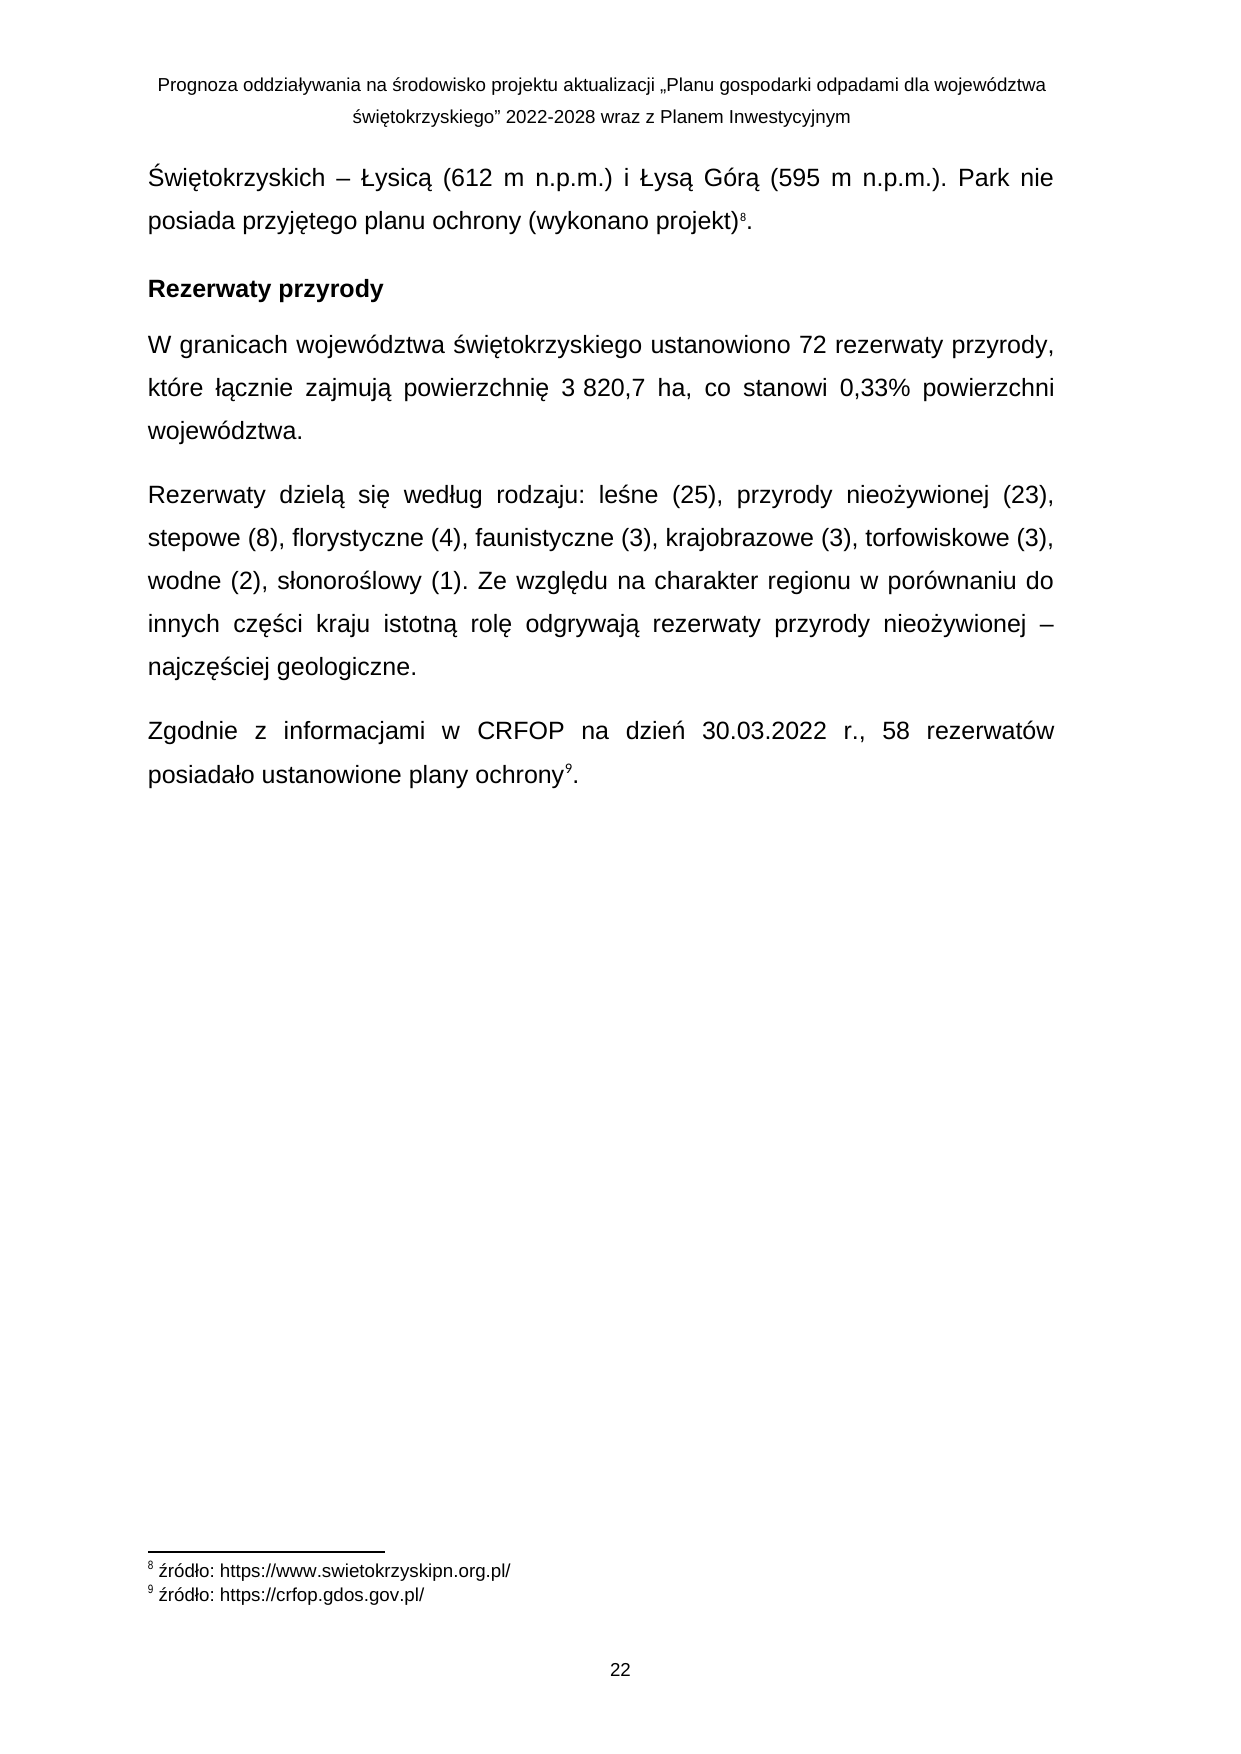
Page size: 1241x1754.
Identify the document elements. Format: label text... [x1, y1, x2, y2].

text Rezerwaty dzielą się według rodzaju: leśne (25), przyrody nieożywionej (23), stepowe (8), florystyczne (4), faunistyczne (3), krajobrazowe (3), torfowiskowe (3), wodne (2), słonoroślowy (1). Ze względu na charakter regionu w porównaniu do innych części kraju istotną rolę odgrywają rezerwaty przyrody nieożywionej – najczęściej geologiczne. [148, 480, 1055, 681]
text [148, 163, 1055, 234]
text W granicach województwa świętokrzyskiego ustanowiono 72 rezerwaty przyrody, które łącznie zajmują powierzchnię 3 820,7 ha, co stanowi 0,33% powierzchni województwa. [148, 329, 1055, 444]
text Rezerwaty przyrody [148, 274, 1093, 303]
text Zgodnie z informacjami w CRFOP na dzień 30.03.2022 r., 58 rezerwatów posiadało ustanowione plany ochrony. [148, 716, 1055, 790]
